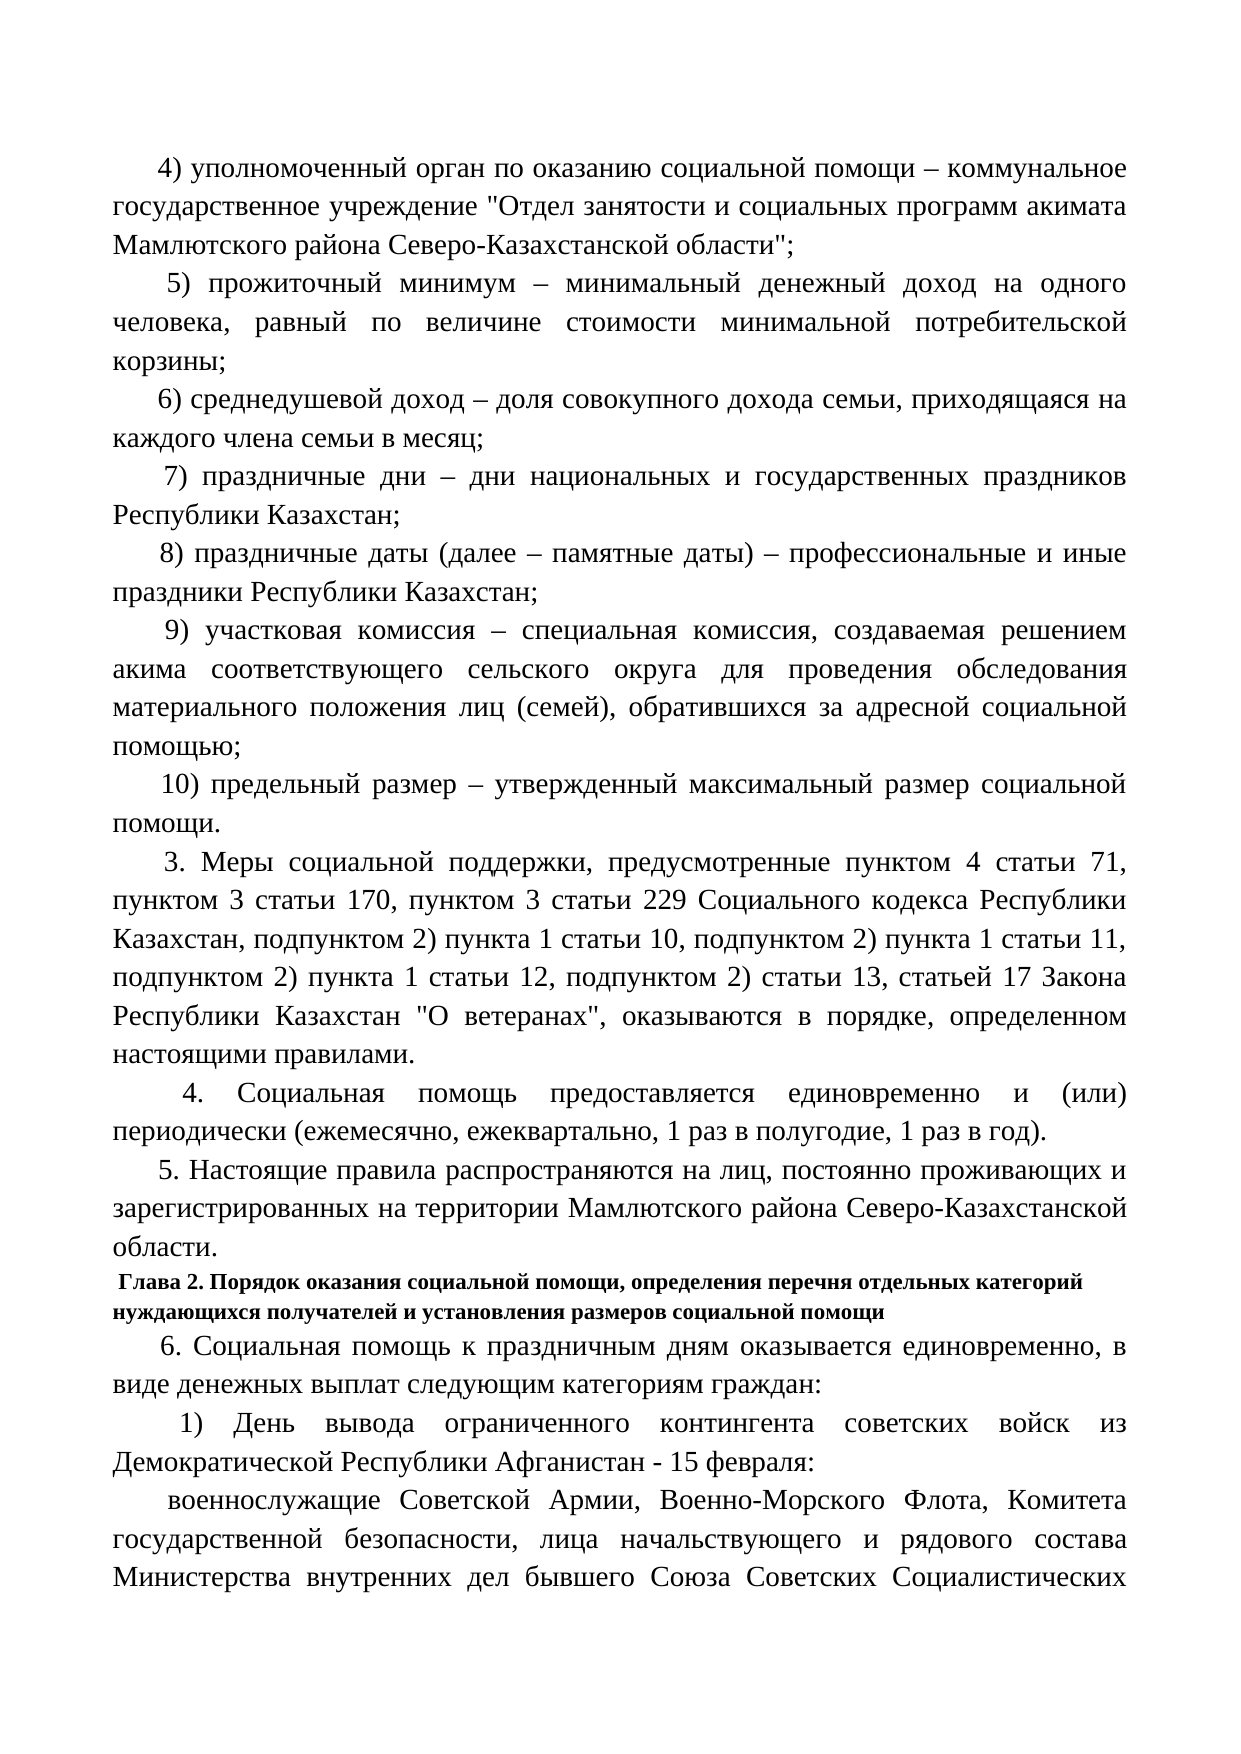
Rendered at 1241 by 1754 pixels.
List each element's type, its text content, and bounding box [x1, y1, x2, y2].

text 1) День вывода ограниченного контингента советских войск из Демократической Республики Афганистан - 15 февраля: [112, 1405, 1128, 1477]
text 4. Социальная помощь предоставляется единовременно и (или) периодически (ежемесячно, ежеквартально, 1 раз в полугодие, 1 раз в год). [112, 1075, 1128, 1147]
text 10) предельный размер – утвержденный максимальный размер социальной помощи. [112, 767, 1128, 839]
text 7) праздничные дни – дни национальных и государственных праздников Республики Казахстан; [112, 458, 1128, 530]
text 8) праздничные даты (далее – памятные даты) – профессиональные и иные праздники Республики Казахстан; [112, 535, 1128, 607]
text 3. Меры социальной поддержки, предусмотренные пунктом 4 статьи 71, пунктом 3 статьи 170, пунктом 3 статьи 229 Социального кодекса Республики Казахстан, подпунктом 2) пункта 1 статьи 10, подпунктом 2) пункта 1 статьи 11, подпунктом 2) пункта 1 статьи 12, подпунктом 2) статьи 13, статьей 17 Закона Республики Казахстан "О ветеранах", оказываются в порядке, определенном настоящими правилами. [112, 844, 1128, 1070]
text 6) среднедушевой доход – доля совокупного дохода семьи, приходящаяся на каждого члена семьи в месяц; [112, 381, 1128, 453]
text 5. Настоящие правила распространяются на лиц, постоянно проживающих и зарегистрированных на территории Мамлютского района Северо-Казахстанской области. [112, 1152, 1128, 1263]
text 5) прожиточный минимум – минимальный денежный доход на одного человека, равный по величине стоимости минимальной потребительской корзины; [112, 266, 1128, 376]
text 6. Социальная помощь к праздничным дням оказывается единовременно, в виде денежных выплат следующим категориям граждан: [112, 1328, 1128, 1400]
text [112, 1482, 1128, 1593]
text 9) участковая комиссия – специальная комиссия, создаваемая решением акима соответствующего сельского округа для проведения обследования материального положения лиц (семей), обратившихся за адресной социальной помощью; [112, 612, 1128, 762]
text Глава 2. Порядок оказания социальной помощи, определения перечня отдельных категорий нуждающихся получателей и установления размеров социальной помощи [112, 1268, 1128, 1324]
text 4) уполномоченный орган по оказанию социальной помощи – коммунальное государственное учреждение "Отдел занятости и социальных программ акимата Мамлютского района Северо-Казахстанской области"; [112, 150, 1128, 261]
